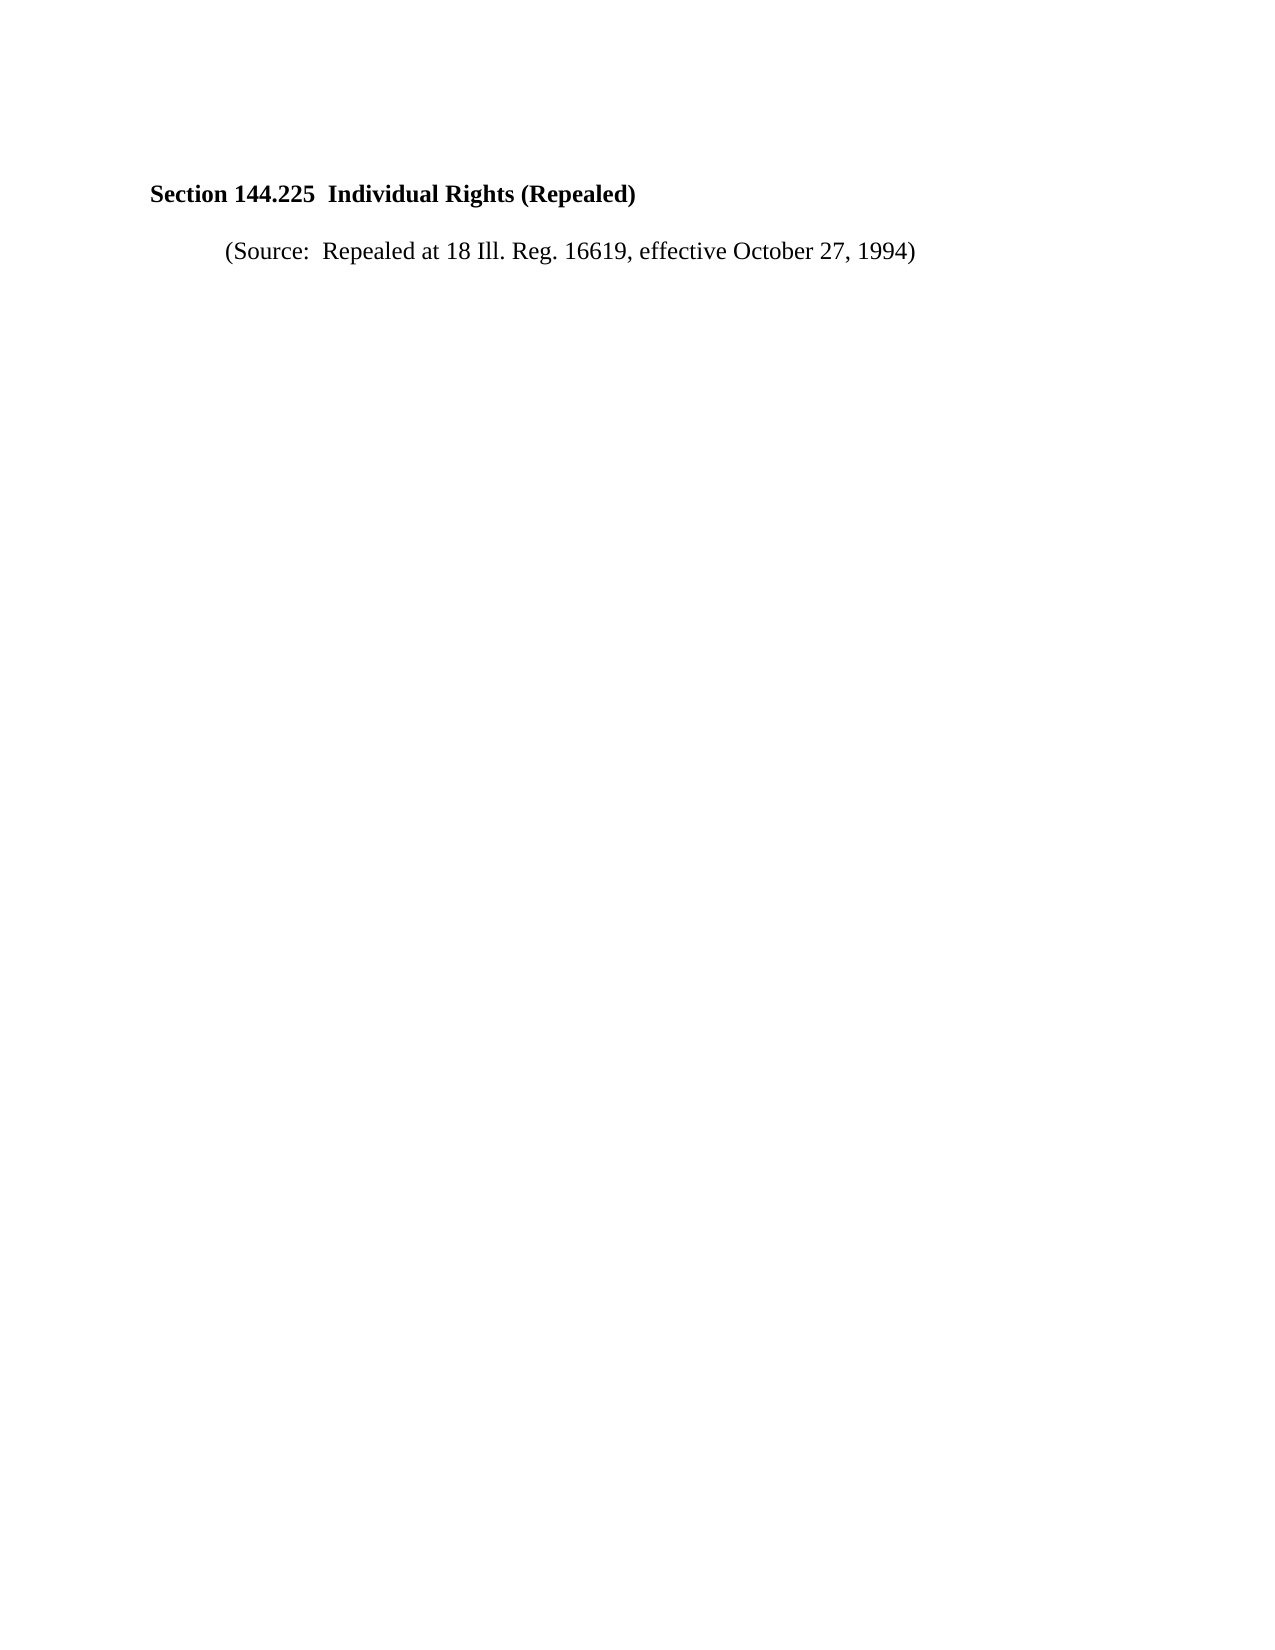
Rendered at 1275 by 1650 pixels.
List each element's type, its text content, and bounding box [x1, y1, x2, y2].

text Section 144.225 Individual Rights (Repealed) [150, 179, 1125, 207]
text (Source: Repealed at 18 Ill. Reg. 16619, effective October 27, 1994) [225, 236, 1125, 265]
